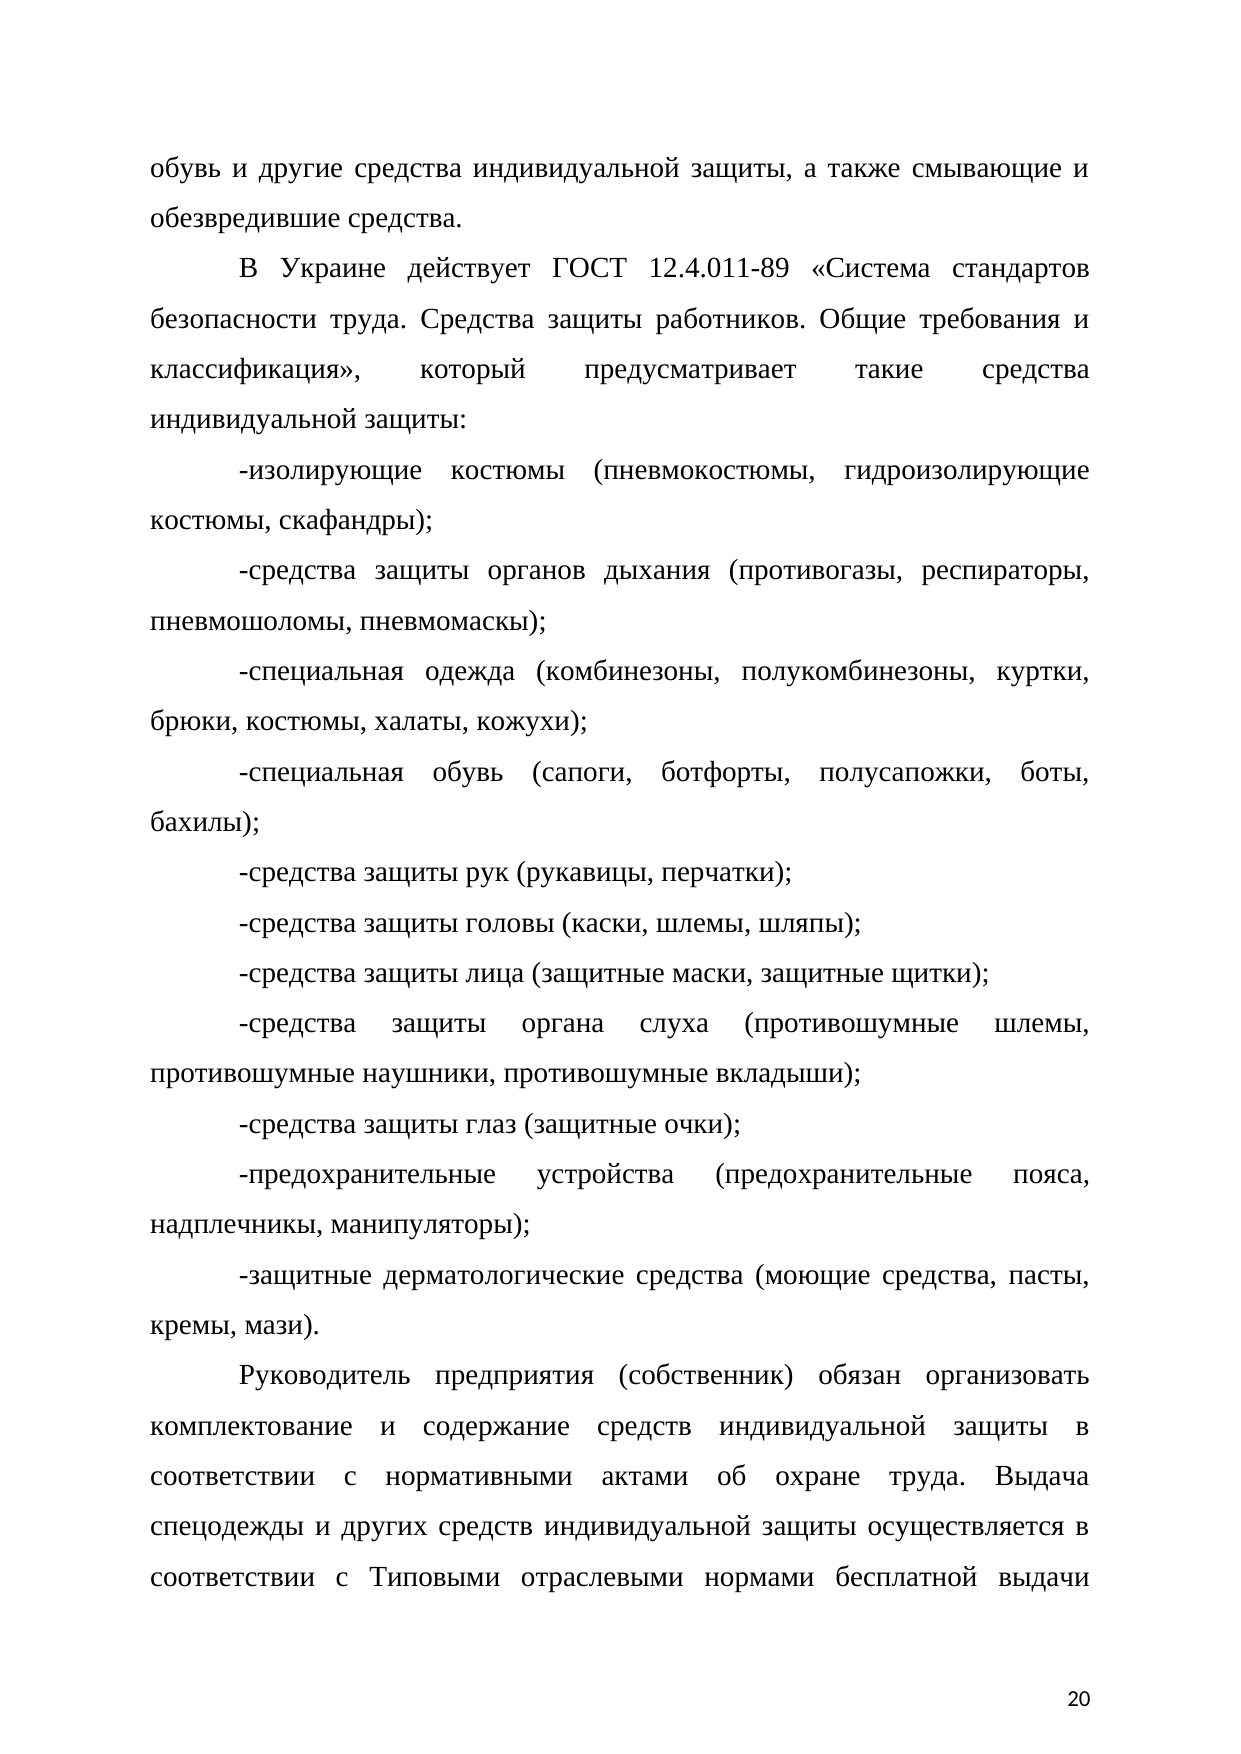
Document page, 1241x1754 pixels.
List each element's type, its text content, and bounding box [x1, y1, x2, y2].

text -защитные дерматологические средства (моющие средства, пасты, кремы, мази). [150, 1257, 1090, 1341]
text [150, 150, 1090, 234]
text -средства защиты глаз (защитные очки); [150, 1106, 1090, 1139]
text В Украине действует ГОСТ 12.4.011-89 «Система стандартов безопасности труда. Средства защиты работников. Общие требования и классификация», который предусматривает такие средства индивидуальной защиты: [150, 251, 1090, 435]
text -средства защиты головы (каски, шлемы, шляпы); [150, 905, 1090, 938]
text -средства защиты органа слуха (противошумные шлемы, противошумные наушники, противошумные вкладыши); [150, 1005, 1090, 1089]
text -предохранительные устройства (предохранительные пояса, надплечникы, манипуляторы); [150, 1156, 1090, 1240]
text -средства защиты рук (рукавицы, перчатки); [150, 854, 1090, 888]
text -изолирующие костюмы (пневмокостюмы, гидроизолирующие костюмы, скафандры); [150, 452, 1090, 536]
text -средства защиты органов дыхания (противогазы, респираторы, пневмошоломы, пневмомаскы); [150, 552, 1090, 636]
text -средства защиты лица (защитные маски, защитные щитки); [150, 955, 1090, 988]
text -специальная обувь (сапоги, ботфорты, полусапожки, боты, бахилы); [150, 754, 1090, 838]
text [150, 1357, 1090, 1592]
text -специальная одежда (комбинезоны, полукомбинезоны, куртки, брюки, костюмы, халаты, кожухи); [150, 653, 1090, 737]
